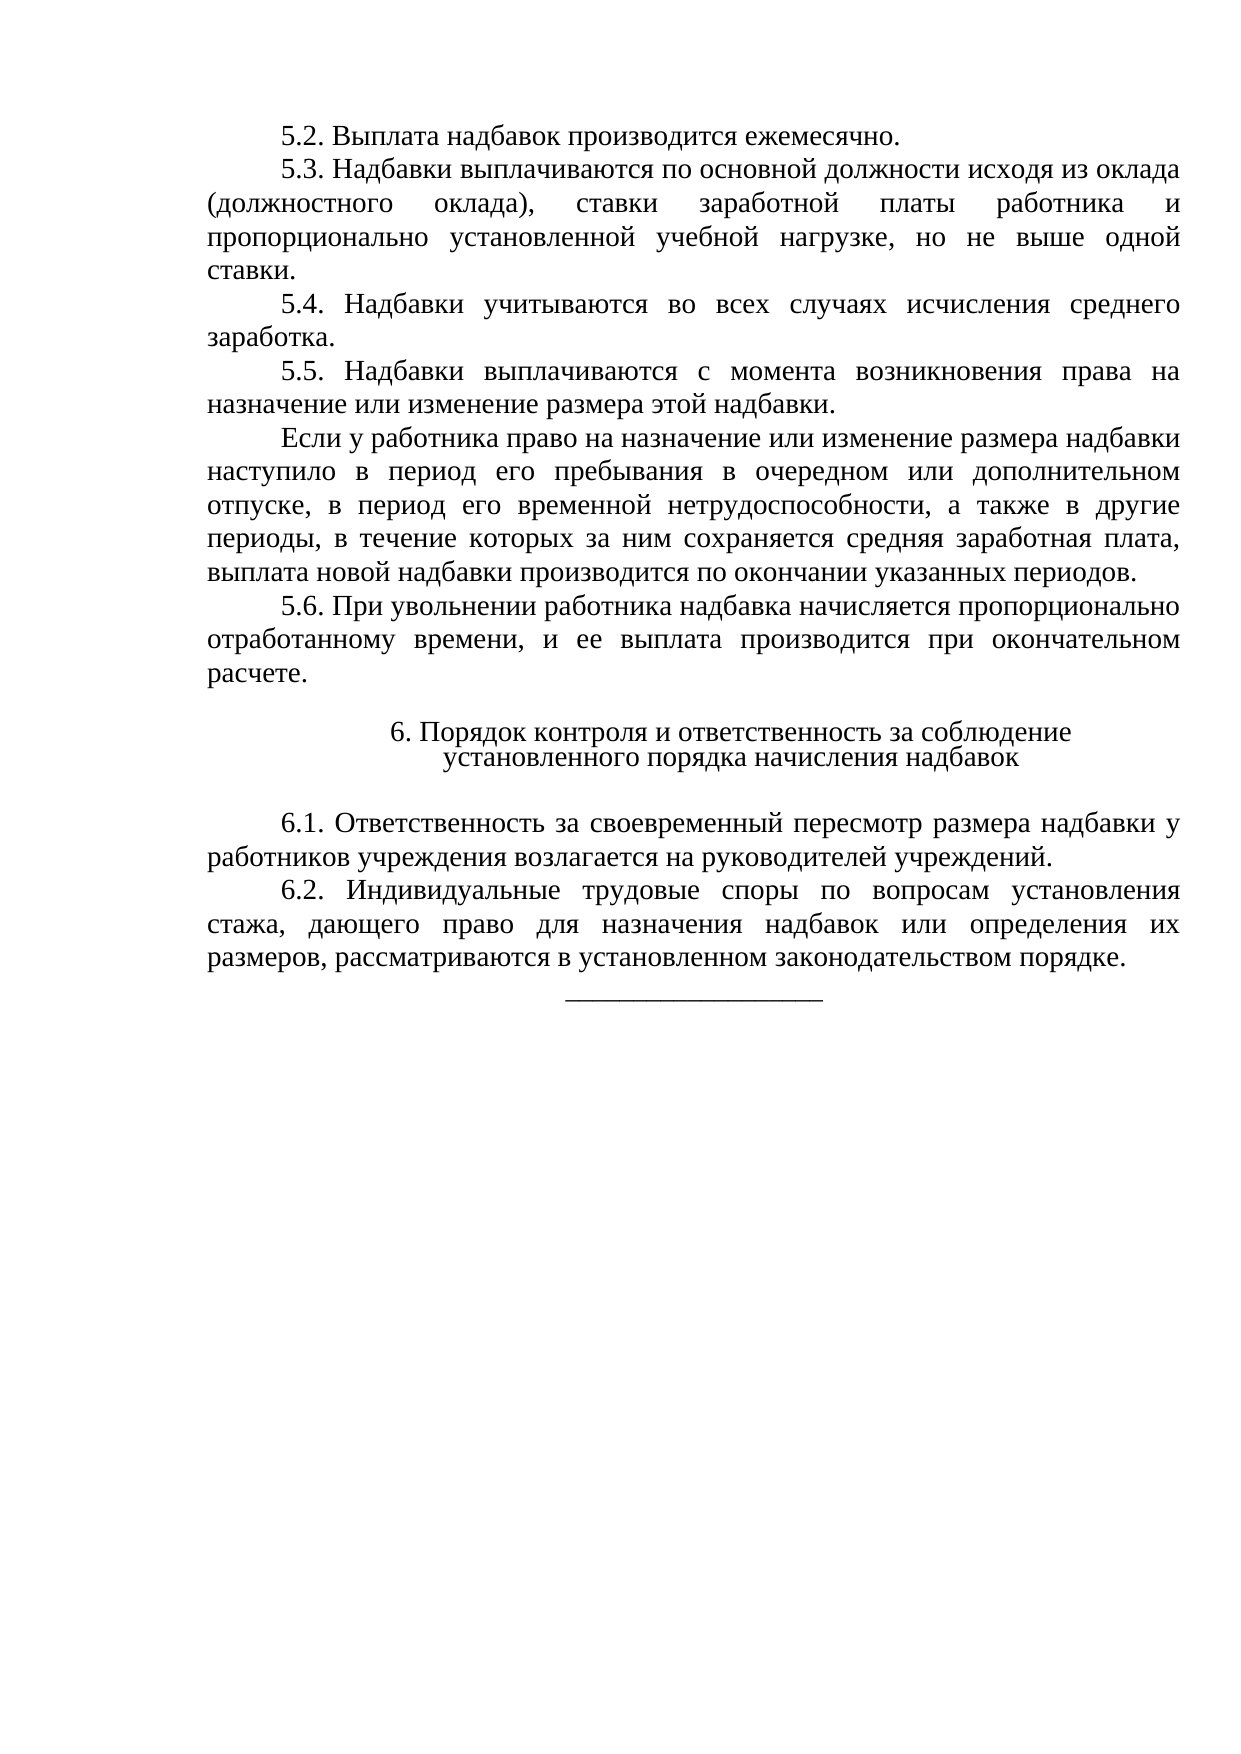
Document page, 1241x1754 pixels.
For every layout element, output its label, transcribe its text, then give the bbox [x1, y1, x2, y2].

text Если у работника право на назначение или изменение размера надбавки наступило в период его пребывания в очередном или дополнительном отпуске, в период его временной нетрудоспособности, а также в другие периоды, в течение которых за ним сохраняется средняя заработная плата, выплата новой надбавки производится по окончании указанных периодов. [207, 420, 1181, 588]
text 6.2. Индивидуальные трудовые споры по вопросам установления стажа, дающего право для назначения надбавок или определения их размеров, рассматриваются в установленном законодательством порядке. [207, 872, 1181, 973]
text ___________________ [207, 973, 1181, 1004]
text 5.3. Надбавки выплачиваются по основной должности исходя из оклада (должностного оклада), ставки заработной платы работника и пропорционально установленной учебной нагрузке, но не выше одной ставки. [207, 152, 1181, 286]
text 6. Порядок контроля и ответственность за соблюдение [207, 722, 1181, 747]
text 5.2. Выплата надбавок производится ежемесячно. [207, 118, 1181, 152]
text 5.4. Надбавки учитываются во всех случаях исчисления среднего заработка. [207, 286, 1181, 353]
text 6.1. Ответственность за своевременный пересмотр размера надбавки у работников учреждения возлагается на руководителей учреждений. [207, 805, 1181, 872]
text установленного порядка начисления надбавок [207, 747, 1181, 772]
text 5.6. При увольнении работника надбавка начисляется пропорционально отработанному времени, и ее выплата производится при окончательном расчете. [207, 588, 1181, 688]
text 5.5. Надбавки выплачиваются с момента возникновения права на назначение или изменение размера этой надбавки. [207, 353, 1181, 420]
